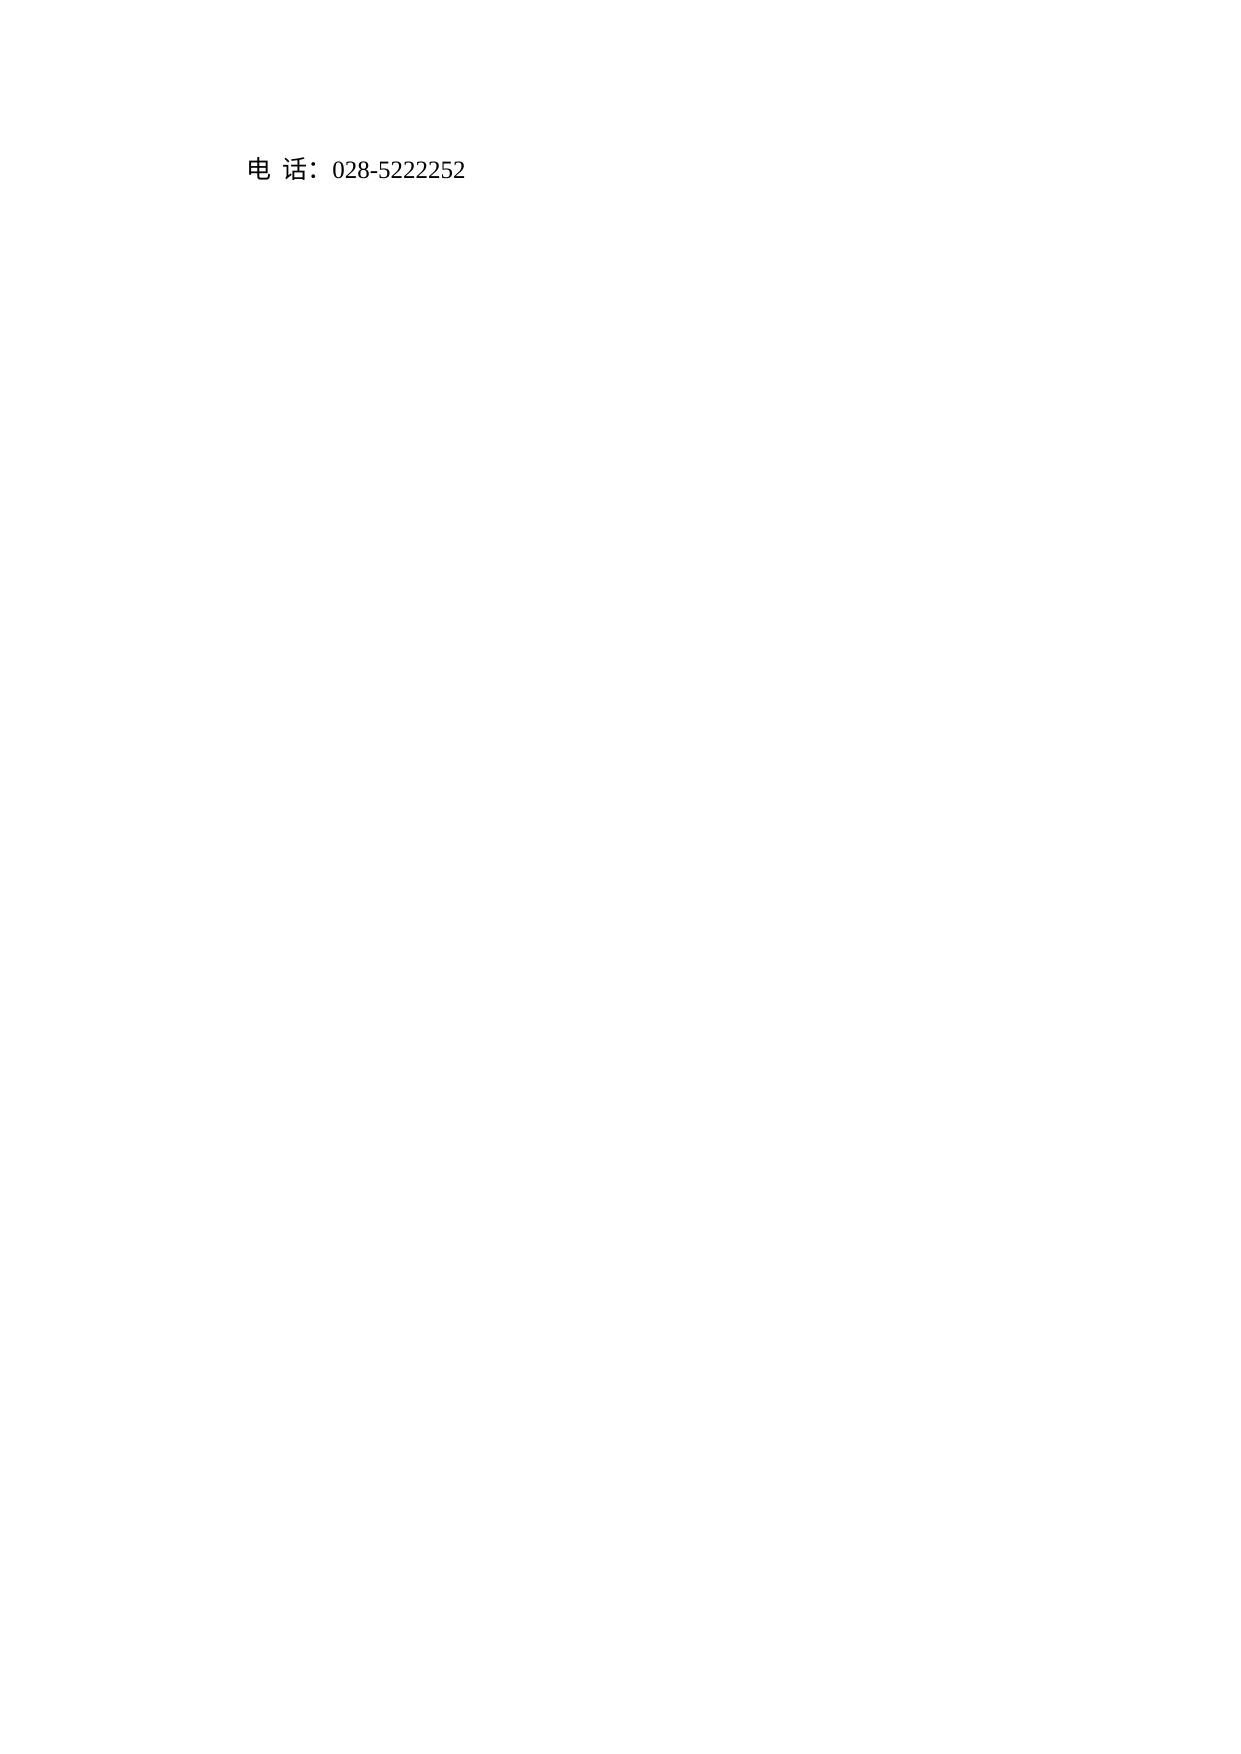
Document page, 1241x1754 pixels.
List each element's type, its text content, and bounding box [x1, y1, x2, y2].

text 电 话：028-5222252 [246, 135, 1053, 200]
